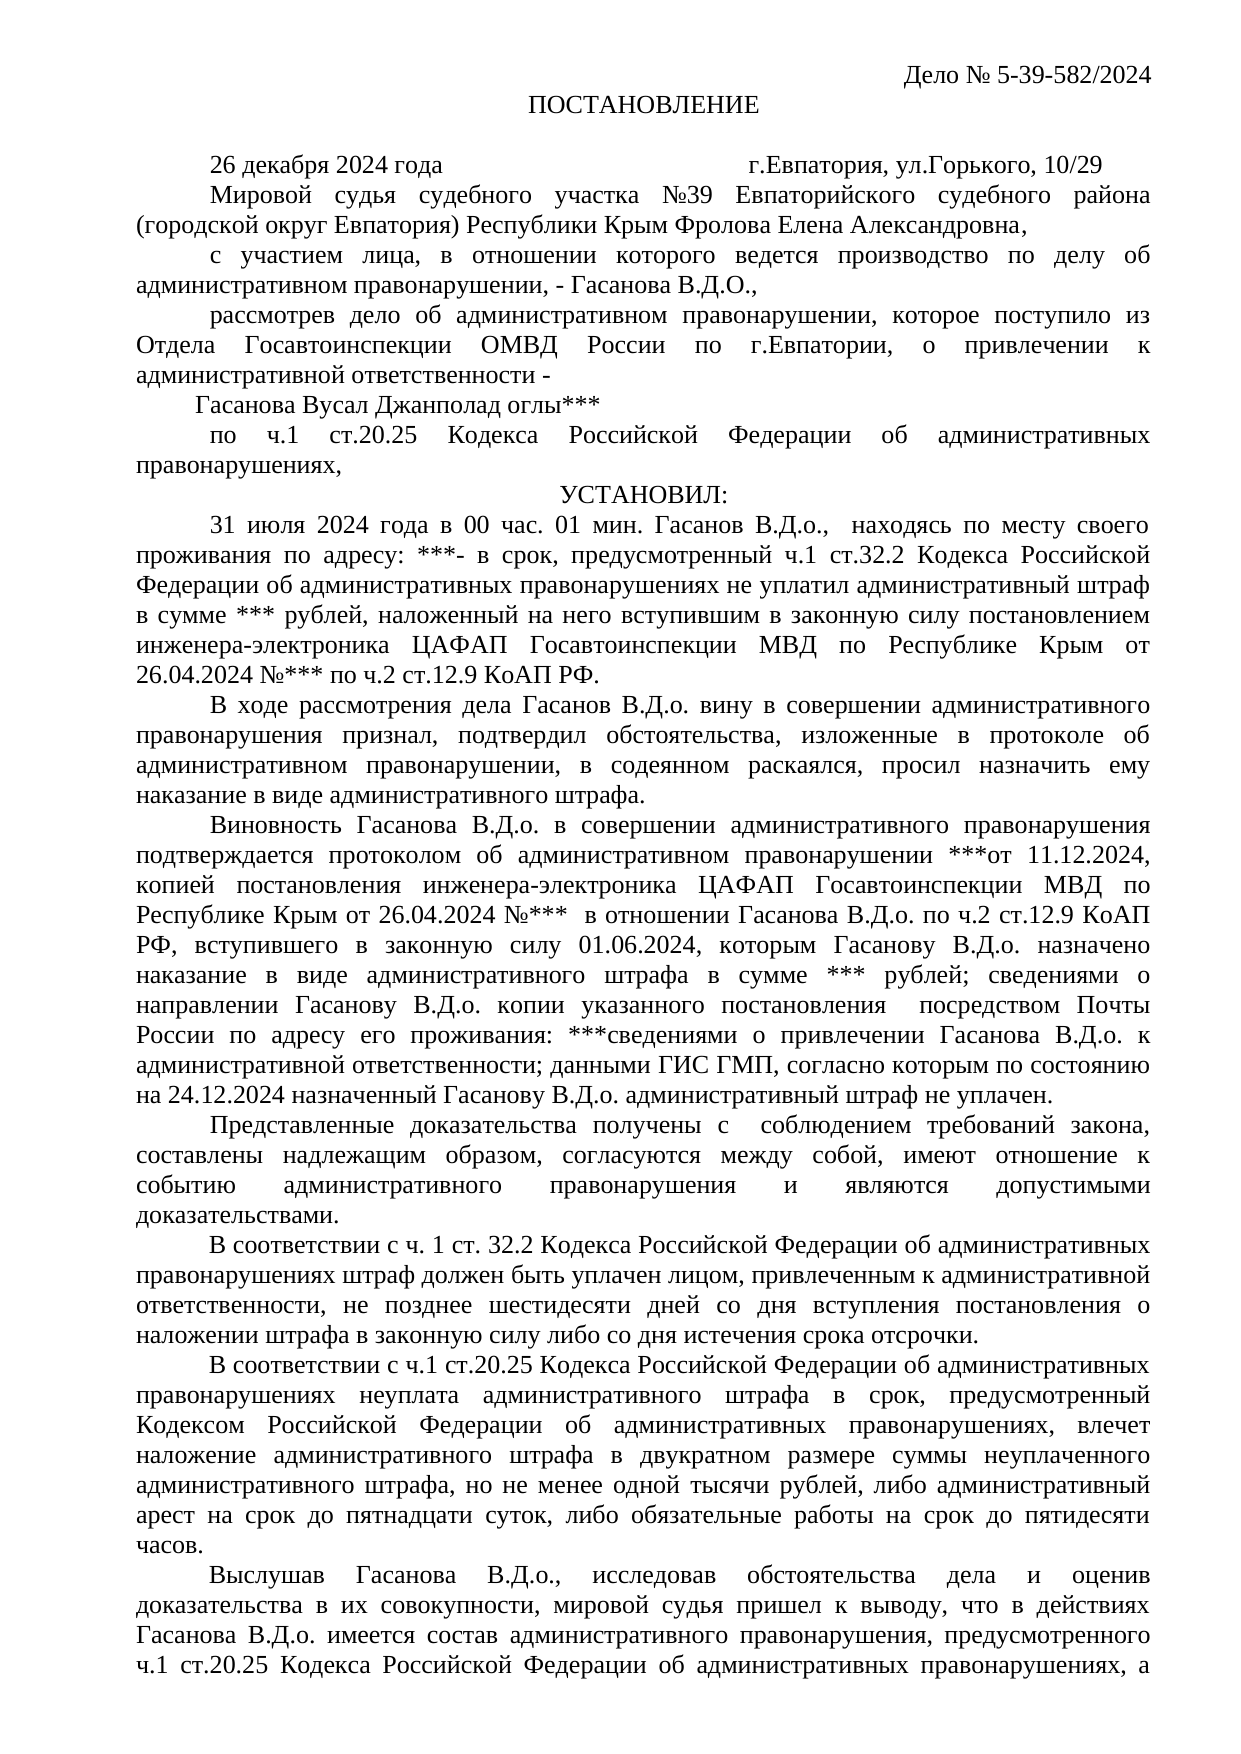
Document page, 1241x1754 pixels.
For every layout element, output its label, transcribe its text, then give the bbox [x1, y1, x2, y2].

text Представленные доказательства получены с соблюдением требований закона, составлены надлежащим образом, согласуются между собой, имеют отношение к событию административного правонарушения и являются допустимыми доказательствами. [136, 1109, 1152, 1229]
text 26 декабря 2024 года г.Евпатория, ул.Горького, 10/29 [136, 149, 1152, 179]
text с участием лица, в отношении которого ведется производство по делу об административном правонарушении, - Гасанова В.Д.О., [136, 239, 1152, 299]
text 31 июля 2024 года в 00 час. 01 мин. Гасанов В.Д.о., находясь по месту своего проживания по адресу: ***- в срок, предусмотренный ч.1 ст.32.2 Кодекса Российской Федерации об административных правонарушениях не уплатил административный штраф в сумме *** рублей, наложенный на него вступившим в законную силу постановлением инженера-электроника ЦАФАП Госавтоинспекции МВД по Республике Крым от 26.04.2024 №*** по ч.2 ст.12.9 КоАП РФ. [136, 509, 1152, 689]
text рассмотрев дело об административном правонарушении, которое поступило из Отдела Госавтоинспекции ОМВД России по г.Евпатории, о привлечении к административной ответственности - [136, 299, 1152, 389]
text В соответствии с ч.1 ст.20.25 Кодекса Российской Федерации об административных правонарушениях неуплата административного штрафа в срок, предусмотренный Кодексом Российской Федерации об административных правонарушениях, влечет наложение административного штрафа в двукратном размере суммы неуплаченного административного штрафа, но не менее одной тысячи рублей, либо административный арест на срок до пятнадцати суток, либо обязательные работы на срок до пятидесяти часов. [136, 1349, 1152, 1559]
text В ходе рассмотрения дела Гасанов В.Д.о. вину в совершении административного правонарушения признал, подтвердил обстоятельства, изложенные в протоколе об административном правонарушении, в содеянном раскаялся, просил назначить ему наказание в виде административного штрафа. [136, 689, 1152, 809]
text Мировой судья судебного участка №39 Евпаторийского судебного района (городской округ Евпатория) Республики Крым Фролова Елена Александровна, [136, 179, 1152, 239]
text по ч.1 ст.20.25 Кодекса Российской Федерации об административных правонарушениях, [136, 419, 1152, 479]
text Гасанова Вусал Джанполад оглы*** [136, 389, 1152, 419]
text ПОСТАНОВЛЕНИЕ [136, 89, 1152, 119]
text Дело № 5-39-582/2024 [136, 59, 1152, 89]
text Виновность Гасанова В.Д.о. в совершении административного правонарушения подтверждается протоколом об административном правонарушении ***от 11.12.2024, копией постановления инженера-электроника ЦАФАП Госавтоинспекции МВД по Республике Крым от 26.04.2024 №*** в отношении Гасанова В.Д.о. по ч.2 ст.12.9 КоАП РФ, вступившего в законную силу 01.06.2024, которым Гасанову В.Д.о. назначено наказание в виде административного штрафа в сумме *** рублей; сведениями о направлении Гасанову В.Д.о. копии указанного постановления посредством Почты России по адресу его проживания: ***сведениями о привлечении Гасанова В.Д.о. к административной ответственности; данными ГИС ГМП, согласно которым по состоянию на 24.12.2024 назначенный Гасанову В.Д.о. административный штраф не уплачен. [136, 809, 1152, 1109]
text В соответствии с ч. 1 ст. 32.2 Кодекса Российской Федерации об административных правонарушениях штраф должен быть уплачен лицом, привлеченным к административной ответственности, не позднее шестидесяти дней со дня вступления постановления о наложении штрафа в законную силу либо со дня истечения срока отсрочки. [136, 1229, 1152, 1349]
text УСТАНОВИЛ: [136, 479, 1152, 509]
